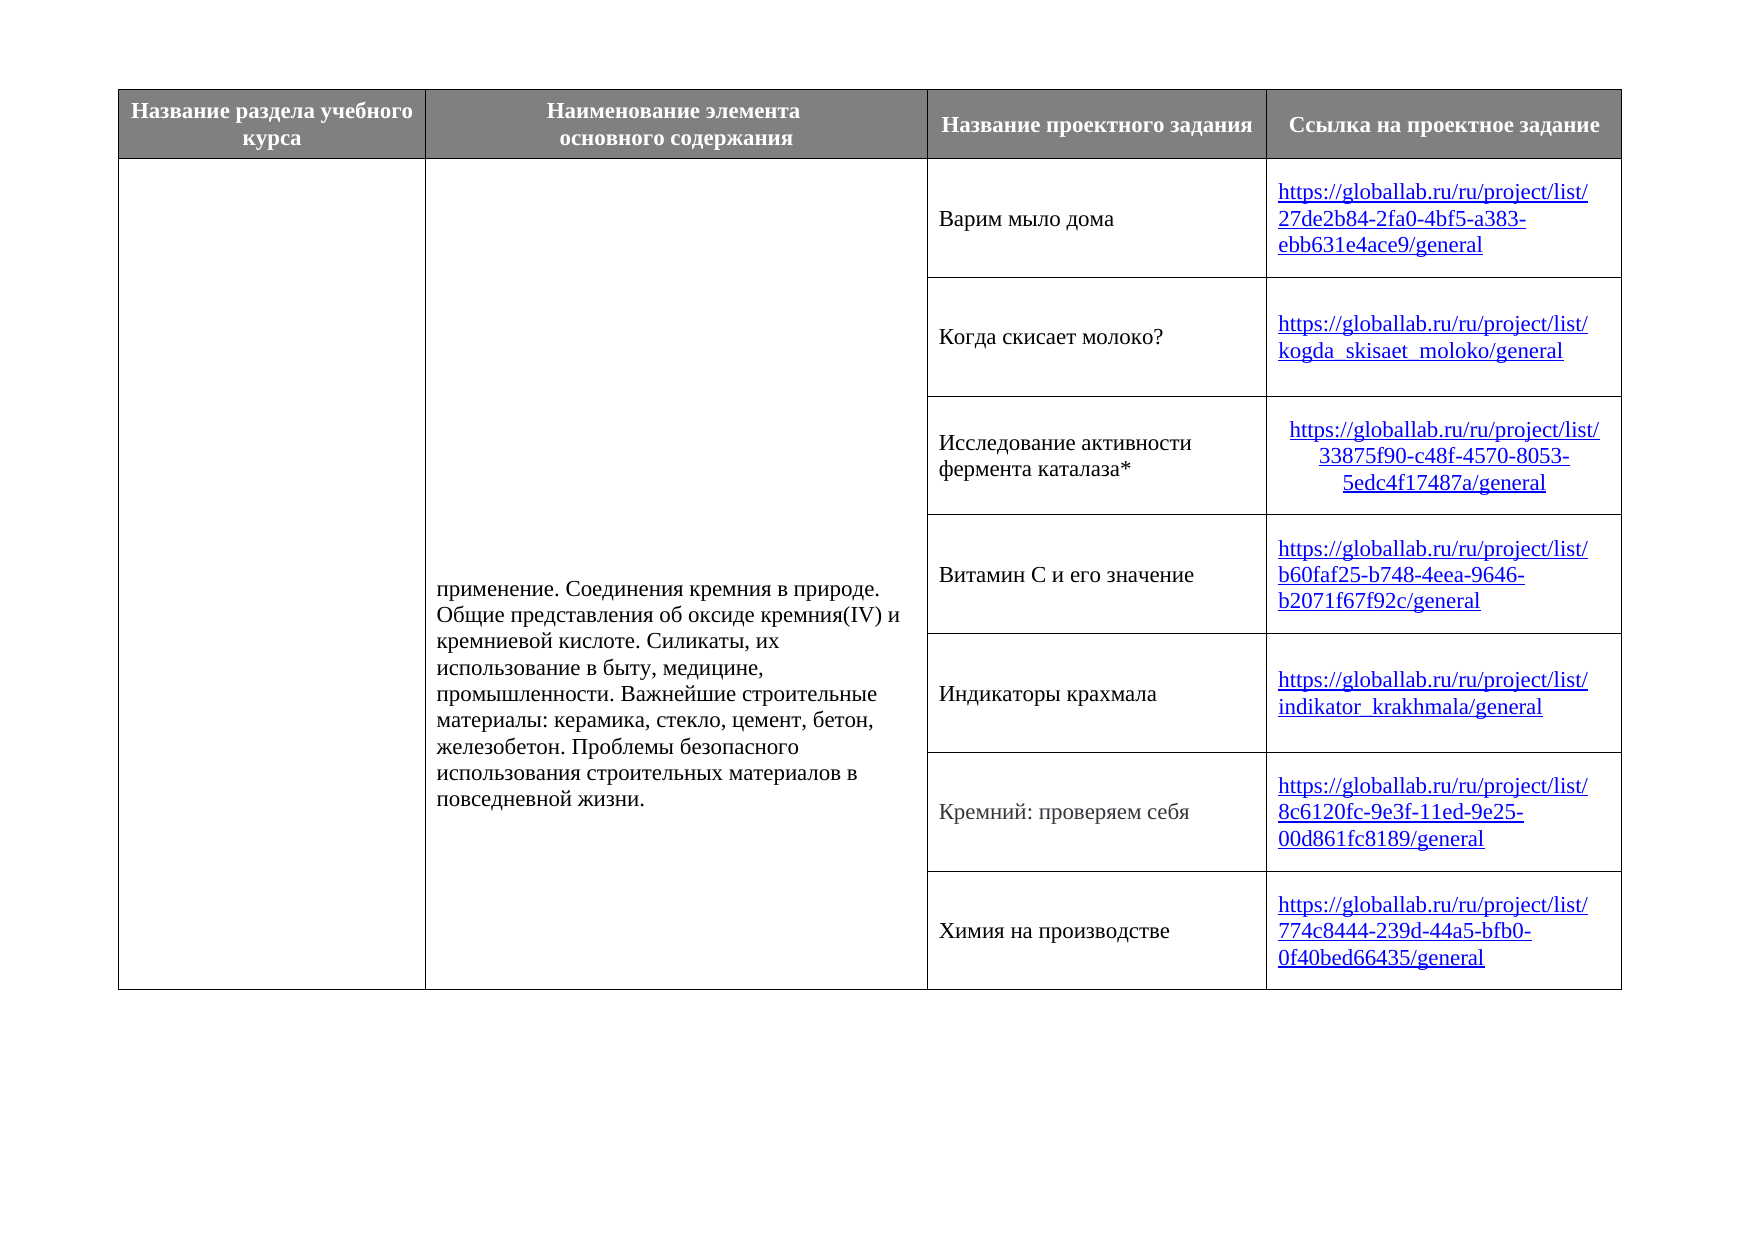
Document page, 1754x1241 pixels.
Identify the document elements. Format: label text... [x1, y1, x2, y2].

table_cell Варим мыло дома [928, 159, 1266, 277]
table_header Ссылка на проектное задание [1267, 90, 1621, 158]
table_header Название проектного задания [928, 90, 1266, 158]
table_cell https://globallab.ru/ru/project/list/27de2b84-2fa0-4bf5-a383-ebb631e4ace9/general [1267, 159, 1621, 277]
table_cell Кремний: проверяем себя [928, 753, 1266, 871]
table_cell Исследование активности фермента каталаза* [928, 397, 1266, 514]
table_cell Индикаторы крахмала [928, 634, 1266, 752]
table_cell https://globallab.ru/ru/project/list/774c8444-239d-44a5-bfb0-0f40bed66435/general [1267, 872, 1621, 989]
table_header Наименование элемента основного содержания [426, 90, 927, 158]
table_cell Витамин С и его значение [928, 515, 1266, 633]
table_cell https://globallab.ru/ru/project/list/33875f90-c48f-4570-8053-5edc4f17487a/general [1267, 397, 1621, 514]
table_header Название раздела учебного курса [119, 90, 425, 158]
table_cell https://globallab.ru/ru/project/list/indikator_krakhmala/general [1267, 634, 1621, 752]
table_cell Химия на производстве [928, 872, 1266, 989]
table_cell Когда скисает молоко? [928, 278, 1266, 396]
table_cell https://globallab.ru/ru/project/list/b60faf25-b748-4eea-9646-b2071f67f92c/general [1267, 515, 1621, 633]
table_cell https://globallab.ru/ru/project/list/kogda_skisaet_moloko/general [1267, 278, 1621, 396]
table_cell https://globallab.ru/ru/project/list/8c6120fc-9e3f-11ed-9e25-00d861fc8189/general [1267, 753, 1621, 871]
